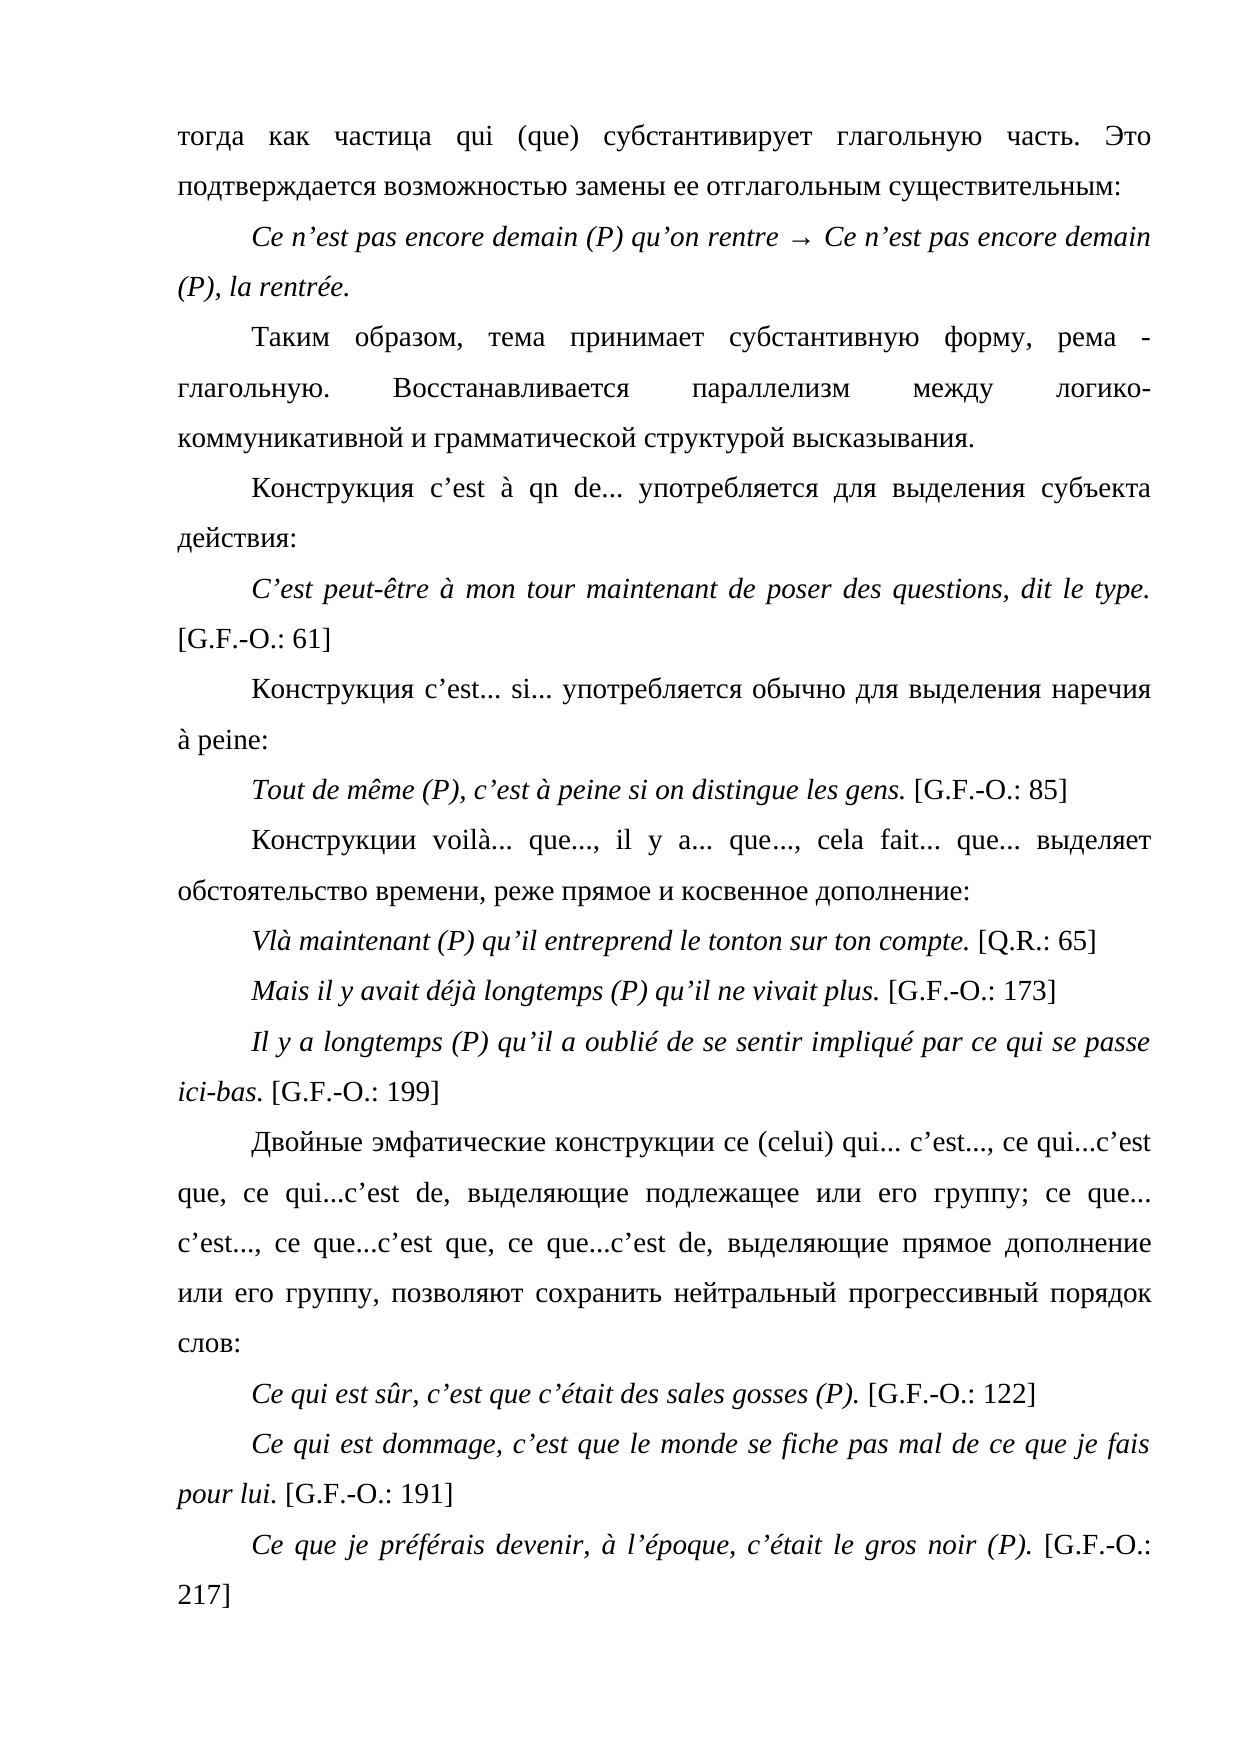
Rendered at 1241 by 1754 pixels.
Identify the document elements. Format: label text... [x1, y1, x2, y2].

text Конструкция c’est à qn de... употребляется для выделения субъекта действия: [177, 470, 1152, 554]
text Таким образом, тема принимает субстантивную форму, рема - глагольную. Восстанавливается параллелизм между логико-коммуникативной и грамматической структурой высказывания. [177, 319, 1152, 453]
text Ce n’est pas encore demain (P) qu’on rentre → Ce n’est pas encore demain (Р), la rentrée. [177, 219, 1152, 303]
text Конструкции voilà... que..., il y a... que..., cela fait... que... выделяет обстоятельство времени, реже прямое и косвенное дополнение: [177, 822, 1152, 906]
text Il y a longtemps (P) qu’il a oublié de se sentir impliqué par ce qui se passe ici-bas. [G.F.-O.: 199] [177, 1024, 1152, 1108]
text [177, 118, 1152, 202]
text Vlà maintenant (Р) qu’il entreprend le tonton sur ton compte. [Q.R.: 65] [177, 923, 1152, 957]
text Конструкция c’est... si... употребляется обычно для выделения наречия à peine: [177, 672, 1152, 755]
text Двойные эмфатические конструкции ce (celui) qui... c’est..., ce qui...c’est que, ce qui...c’est de, выделяющие подлежащее или его группу; ce que... c’est..., ce que...c’est que, ce que...c’est de, выделяющие прямое дополнение или его группу, позволяют сохранить нейтральный прогрессивный порядок слов: [177, 1124, 1152, 1359]
text Tout de même (Р), c’est à peine si on distingue les gens. [G.F.-O.: 85] [177, 772, 1152, 806]
text Mais il y avait déjà longtemps (P) qu’il ne vivait plus. [G.F.-O.: 173] [177, 973, 1152, 1007]
text Ce qui est sûr, c’est que c’était des sales gosses (P). [G.F.-O.: 122] [177, 1376, 1152, 1409]
text C’est peut-être à mon tour maintenant de poser des questions, dit le type. [G.F.-O.: 61] [177, 571, 1152, 655]
text Ce que je préférais devenir, à l’époque, c’était le gros noir (Р). [G.F.-O.: 217] [177, 1527, 1152, 1611]
text Ce qui est dommage, c’est que le monde se fiche pas mal de ce que je fais pour lui. [G.F.-O.: 191] [177, 1426, 1152, 1510]
